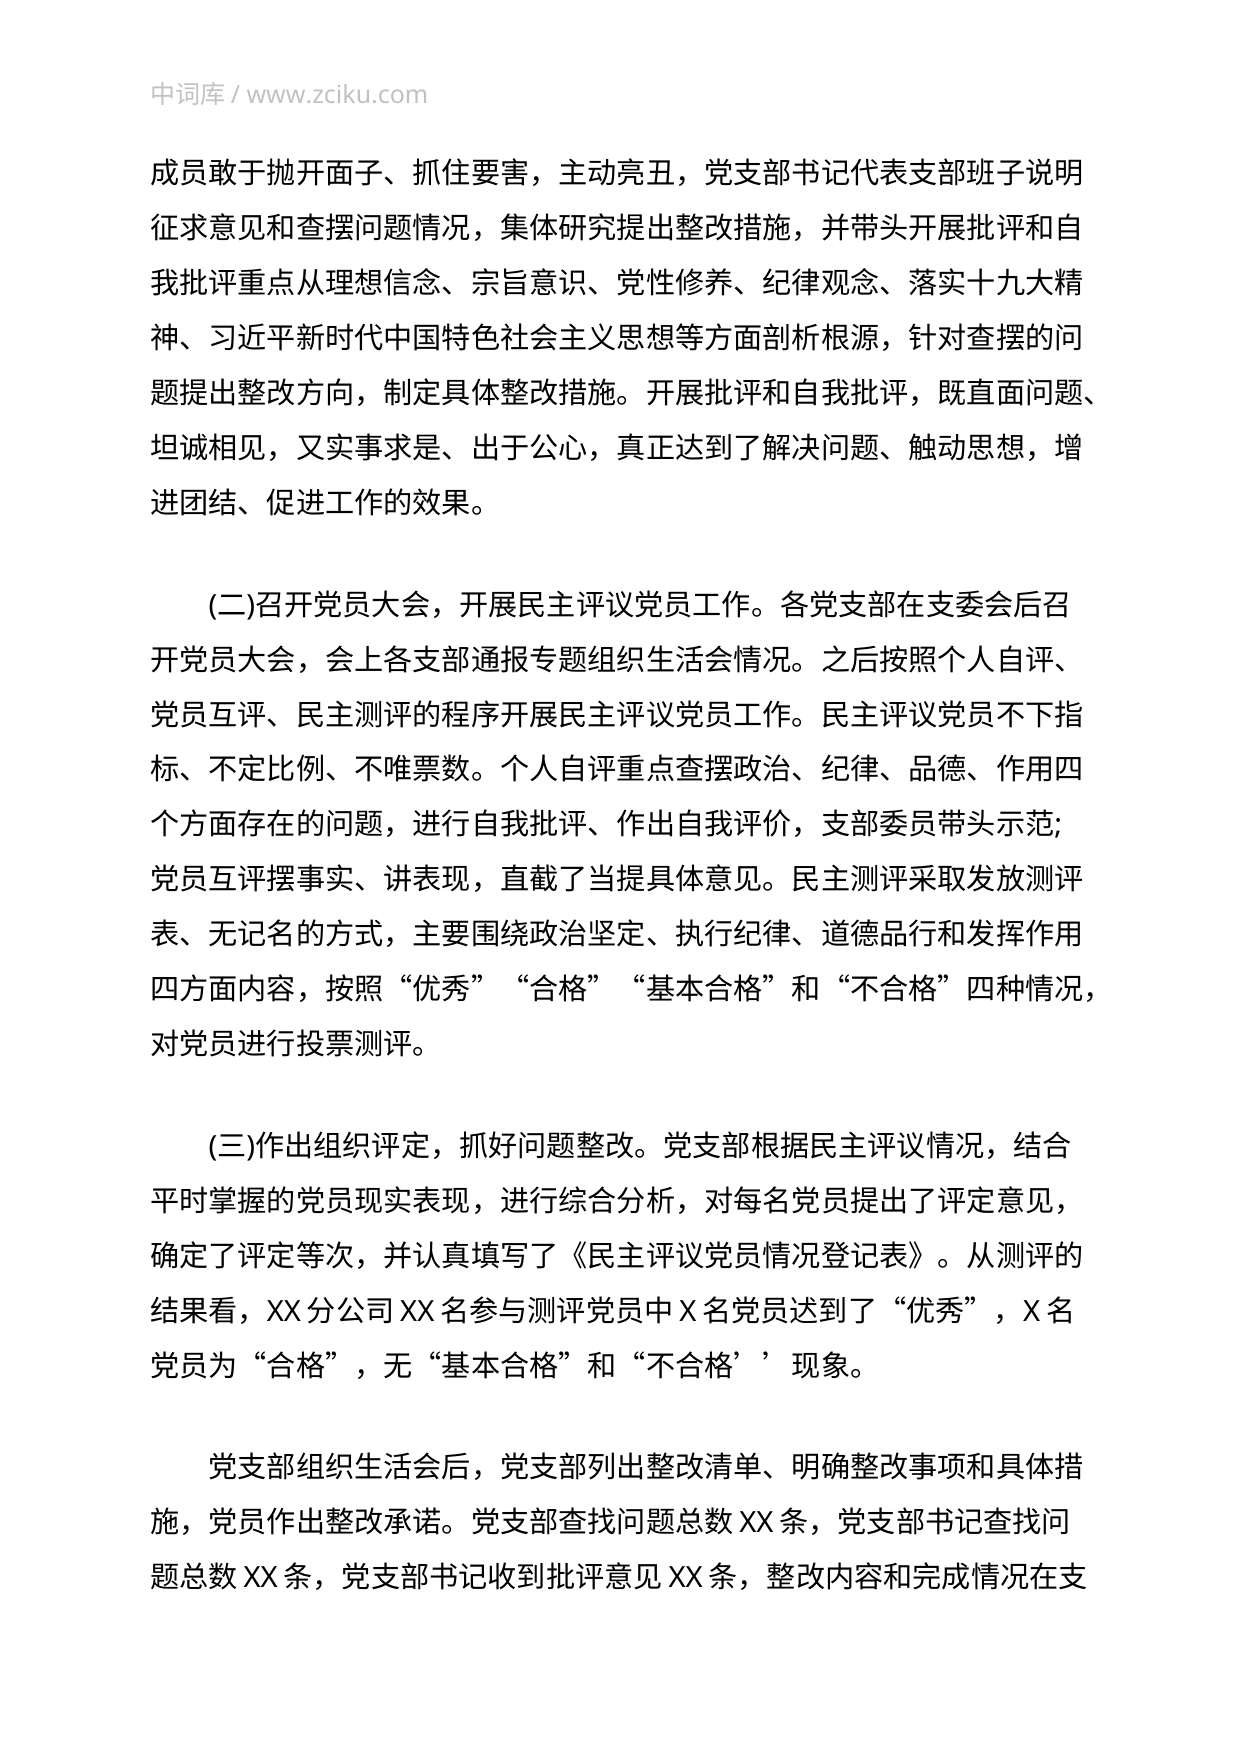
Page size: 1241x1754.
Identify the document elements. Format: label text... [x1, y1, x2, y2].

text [150, 1444, 1090, 1596]
text (二)召开党员大会，开展民主评议党员工作。各党支部在支委会后召开党员大会，会上各支部通报专题组织生活会情况。之后按照个人自评、党员互评、民主测评的程序开展民主评议党员工作。民主评议党员不下指标、不定比例、不唯票数。个人自评重点查摆政治、纪律、品德、作用四个方面存在的问题，进行自我批评、作出自我评价，支部委员带头示范;党员互评摆事实、讲表现，直截了当提具体意见。民主测评采取发放测评表、无记名的方式，主要围绕政治坚定、执行纪律、道德品行和发挥作用四方面内容，按照“优秀”“合格”“基本合格”和“不合格”四种情况，对党员进行投票测评。 [150, 581, 1090, 1063]
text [150, 150, 1090, 522]
text (三)作出组织评定，抓好问题整改。党支部根据民主评议情况，结合平时掌握的党员现实表现，进行综合分析，对每名党员提出了评定意见，确定了评定等次，并认真填写了《民主评议党员情况登记表》。从测评的结果看，XX分公司XX名参与测评党员中X名党员迖到了“优秀”，X名党员为“合格”，无“基本合格”和“不合格’’现象。 [150, 1122, 1090, 1384]
